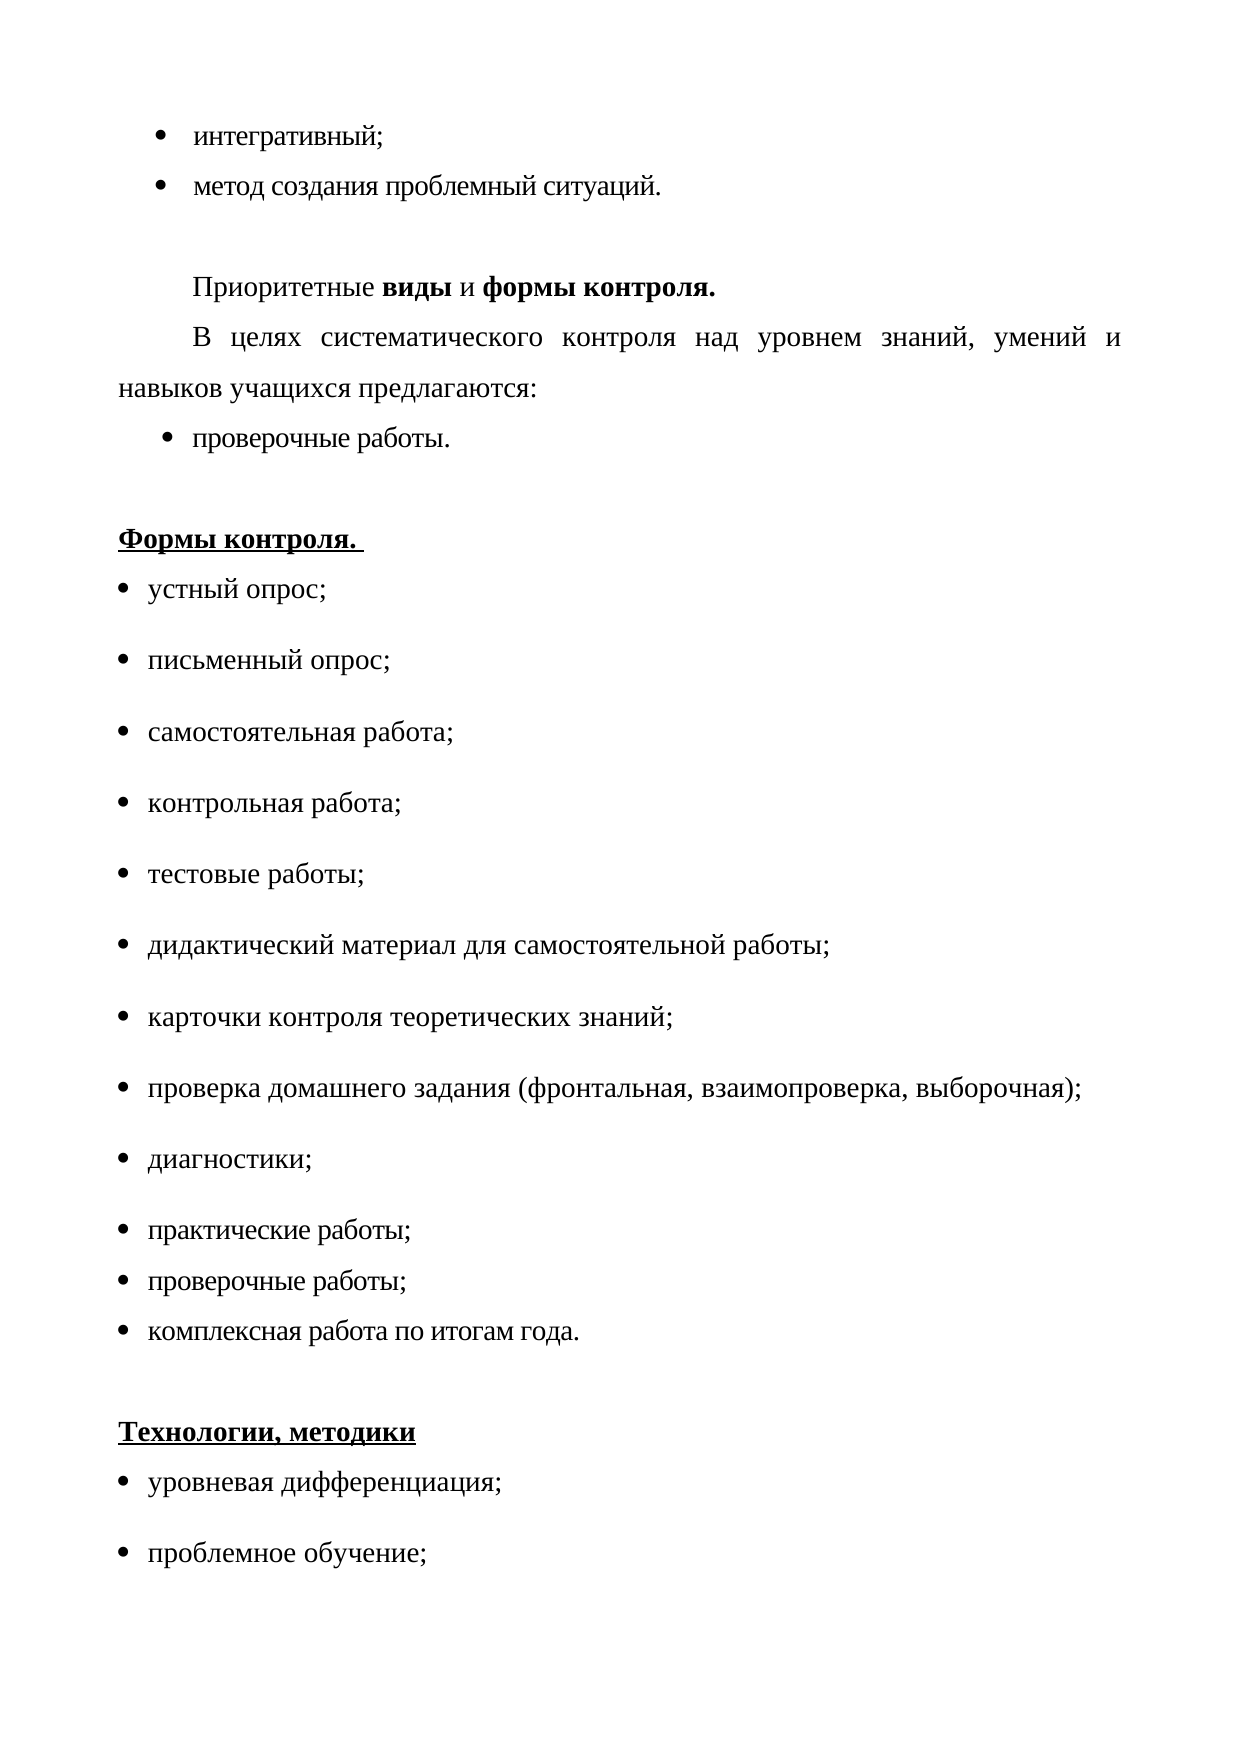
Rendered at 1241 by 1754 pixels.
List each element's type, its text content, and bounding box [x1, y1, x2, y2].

list уровневая дифференциация; [118, 1464, 1122, 1498]
list диагностики; [118, 1141, 1122, 1175]
list комплексная работа по итогам года. [118, 1313, 1122, 1347]
list самостоятельная работа; [118, 714, 1122, 747]
list дидактический материал для самостоятельной работы; [118, 927, 1122, 961]
list проблемное обучение; [118, 1536, 1122, 1569]
list контрольная работа; [118, 785, 1122, 819]
list письменный опрос; [118, 642, 1122, 676]
list проверка домашнего задания (фронтальная, взаимопроверка, выборочная); [118, 1070, 1122, 1104]
list тестовые работы; [118, 856, 1122, 890]
list метод создания проблемный ситуаций. [156, 168, 1122, 202]
list проверочные работы. [162, 420, 1122, 454]
list карточки контроля теоретических знаний; [118, 999, 1122, 1032]
text В целях систематического контроля над уровнем знаний, умений и навыков учащихся предлагаются: [118, 319, 1122, 403]
list проверочные работы; [118, 1263, 1122, 1297]
text Технологии, методики [118, 1414, 1122, 1448]
list интегративный; [156, 118, 1122, 152]
list устный опрос; [118, 571, 1122, 605]
text Формы контроля. [118, 521, 1122, 554]
text Приоритетные виды и формы контроля. [118, 269, 1122, 303]
list практические работы; [118, 1212, 1122, 1246]
